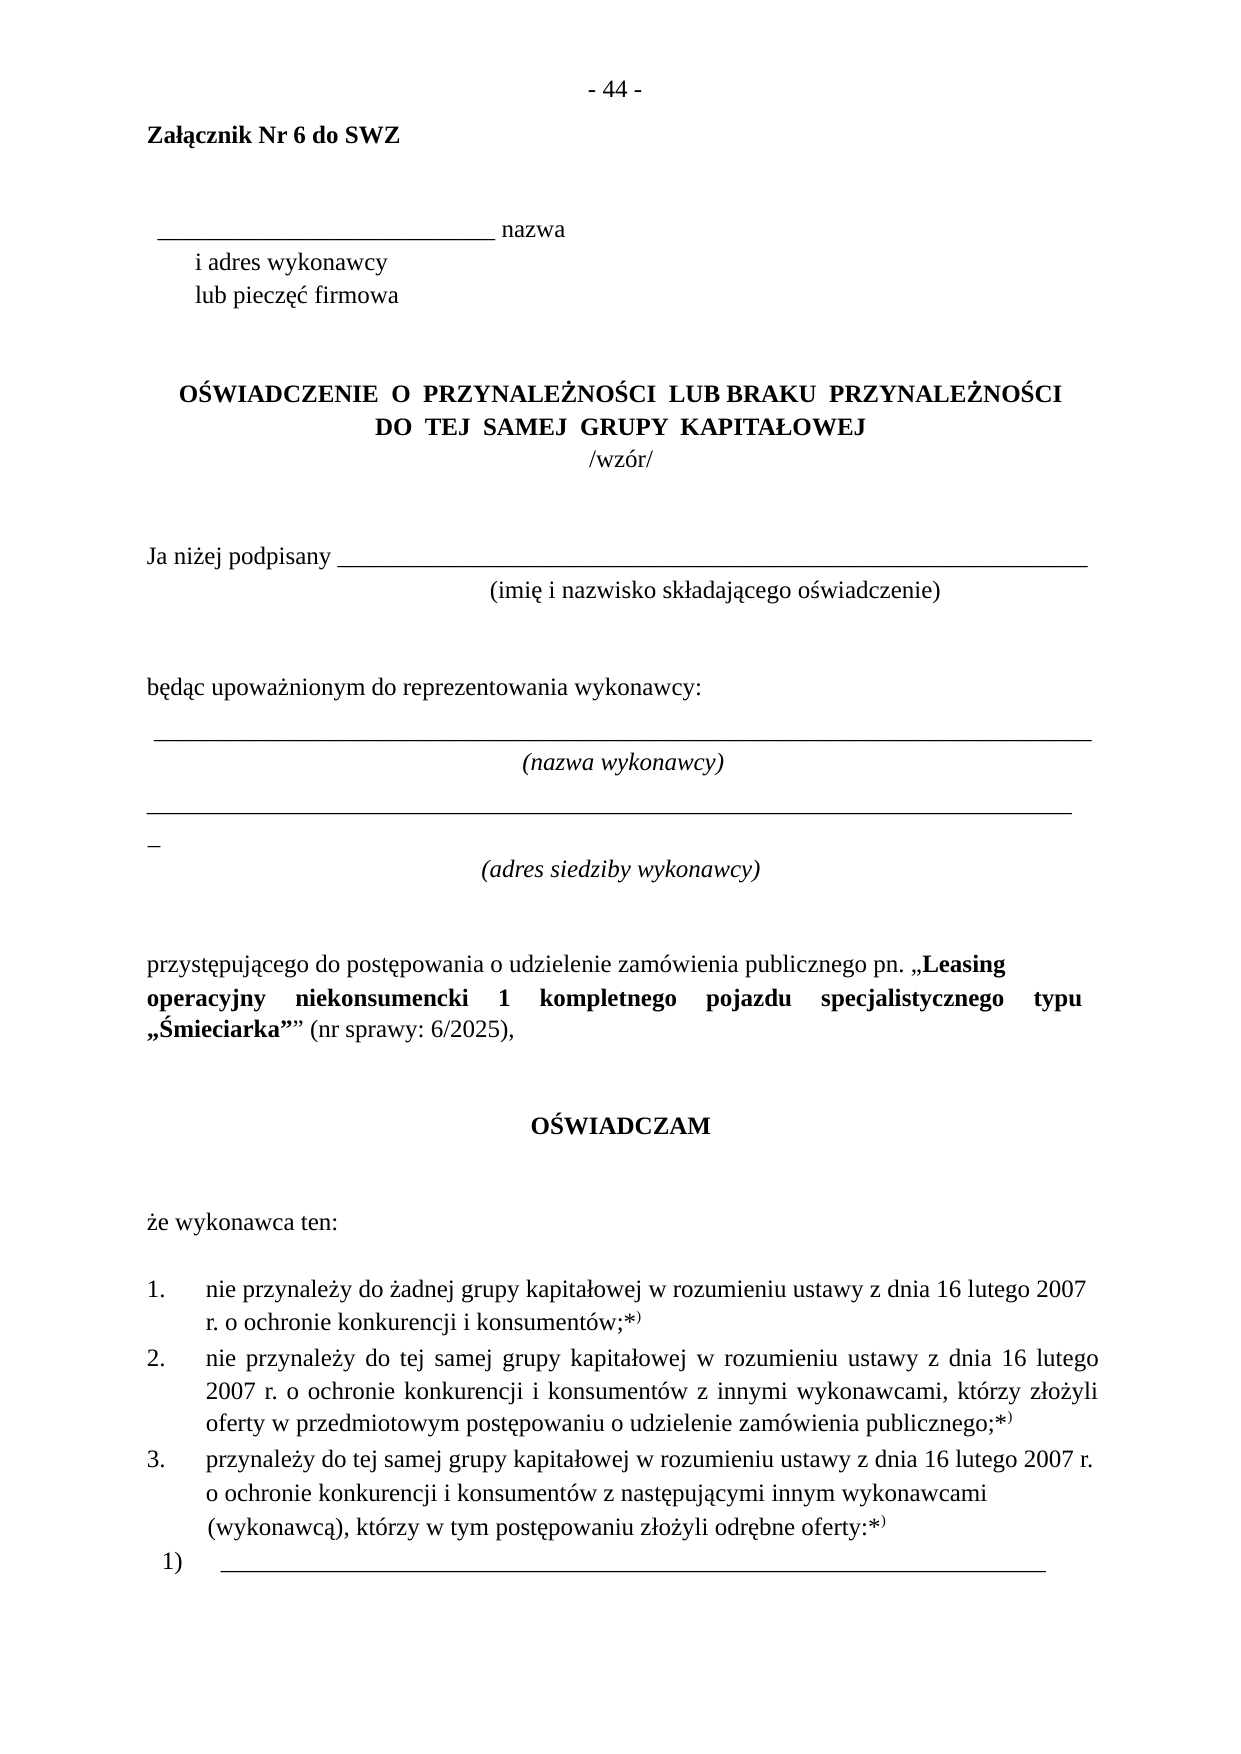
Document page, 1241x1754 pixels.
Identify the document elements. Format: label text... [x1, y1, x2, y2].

text ___________________________ nazwa i adres wykonawcy [157, 214, 565, 275]
text ___________________________________________________________________________ (nazwa wykonawcy) [147, 715, 1098, 775]
text Załącznik Nr 6 do SWZ [147, 120, 1083, 148]
text DO TEJ SAMEJ GRUPY KAPITAŁOWEJ [146, 412, 1096, 440]
text będąc upoważnionym do reprezentowania wykonawcy: [147, 672, 1082, 701]
text Ja niżej podpisany ____________________________________________________________ [147, 541, 1099, 570]
text r. o ochronie konkurencji i konsumentów;*) [206, 1307, 1082, 1336]
text lub pieczęć firmowa [195, 280, 1082, 309]
text o ochronie konkurencji i konsumentów z następującymi innym wykonawcami [206, 1478, 1082, 1507]
text /wzór/ [147, 444, 1095, 473]
text (imię i nazwisko składającego oświadczenie) [489, 575, 1082, 603]
list nie przynależy do tej samej grupy kapitałowej w rozumieniu ustawy z dnia 16 lutego 2007 r. o ochronie konkurencji i konsumentów z innymi wykonawcami, którzy złożyli oferty w przedmiotowym postępowaniu o udzielenie zamówienia publicznego;*) [147, 1343, 1099, 1437]
text operacyjny niekonsumencki 1 kompletnego pojazdu specjalistycznego typu „Śmieciarka”” (nr sprawy: 6/2025), [147, 983, 1083, 1042]
text ___________________________________________________________________________ [147, 788, 1082, 849]
list nie przynależy do żadnej grupy kapitałowej w rozumieniu ustawy z dnia 16 lutego 2007 [147, 1274, 1099, 1302]
text przystępującego do postępowania o udzielenie zamówienia publicznego pn. „Leasing [147, 949, 1099, 978]
text że wykonawca ten: [147, 1207, 1082, 1236]
text OŚWIADCZENIE O PRZYNALEŻNOŚCI LUB BRAKU PRZYNALEŻNOŚCI [146, 379, 1096, 408]
list przynależy do tej samej grupy kapitałowej w rozumieniu ustawy z dnia 16 lutego 2007 r. [147, 1444, 1099, 1473]
text (wykonawcą), którzy w tym postępowaniu złożyli odrębne oferty:*) [207, 1512, 1082, 1541]
text OŚWIADCZAM [146, 1111, 1096, 1139]
text (adres siedziby wykonawcy) [147, 854, 1095, 883]
list __________________________________________________________________ [162, 1546, 1095, 1574]
